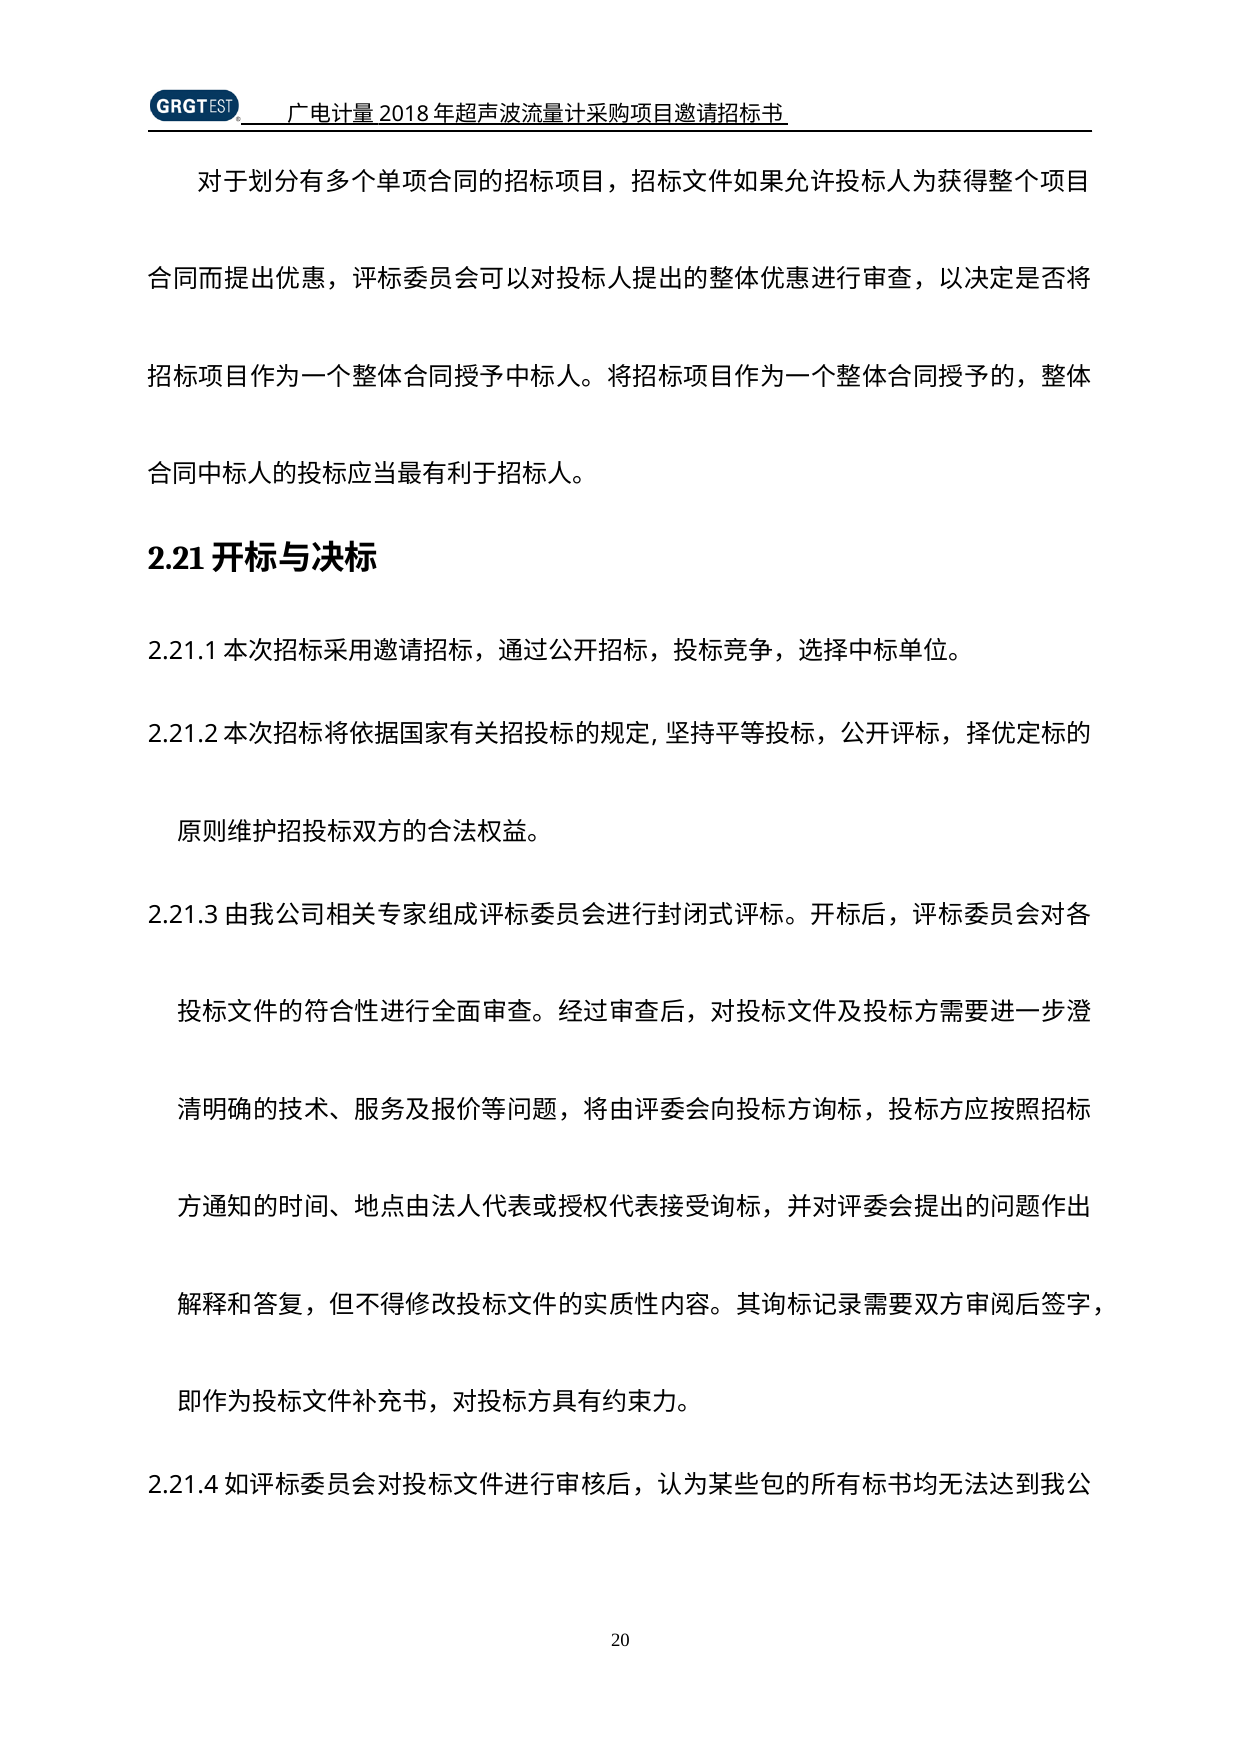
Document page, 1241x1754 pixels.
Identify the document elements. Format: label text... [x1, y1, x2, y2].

text 对于划分有多个单项合同的招标项目，招标文件如果允许投标人为获得整个项目合同而提出优惠，评标委员会可以对投标人提出的整体优惠进行审查，以决定是否将招标项目作为一个整体合同授予中标人。将招标项目作为一个整体合同授予的，整体合同中标人的投标应当最有利于招标人。 [148, 147, 1092, 504]
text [148, 1450, 1092, 1515]
text 2.21.3由我公司相关专家组成评标委员会进行封闭式评标。开标后，评标委员会对各投标文件的符合性进行全面审查。经过审查后，对投标文件及投标方需要进一步澄清明确的技术、服务及报价等问题，将由评委会向投标方询标，投标方应按照招标方通知的时间、地点由法人代表或授权代表接受询标，并对评委会提出的问题作出解释和答复，但不得修改投标文件的实质性内容。其询标记录需要双方审阅后签字，即作为投标文件补充书，对投标方具有约束力。 [148, 880, 1092, 1432]
text 2.21.1本次招标采用邀请招标，通过公开招标，投标竞争，选择中标单位。 [148, 616, 1092, 681]
text 2.21.2本次招标将依据国家有关招投标的规定, 坚持平等投标，公开评标，择优定标的原则维护招投标双方的合法权益。 [148, 699, 1092, 862]
picture [147, 88, 242, 122]
subtitle 2.21开标与决标 [148, 522, 1092, 587]
